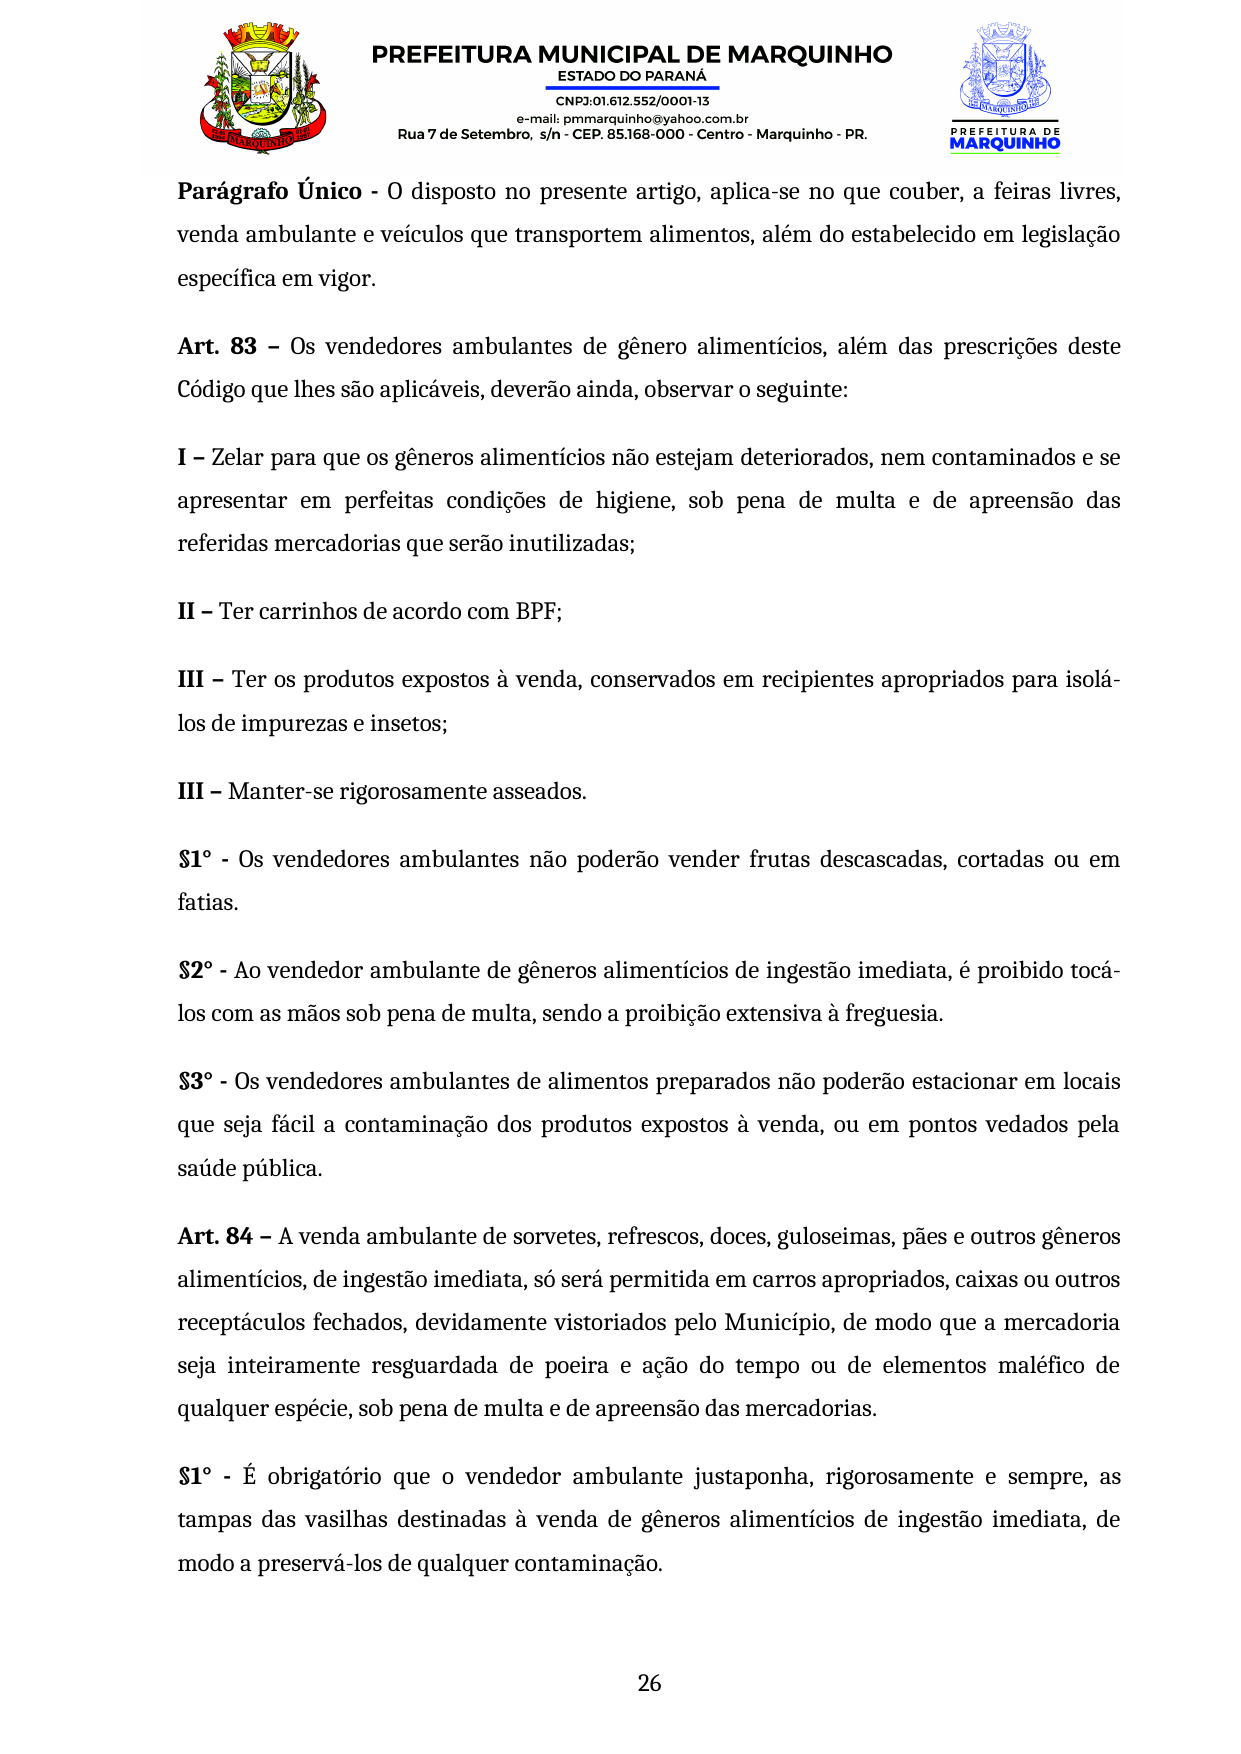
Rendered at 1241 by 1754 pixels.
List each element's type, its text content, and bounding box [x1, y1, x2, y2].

text §3° - Os vendedores ambulantes de alimentos preparados não poderão estacionar em locais que seja fácil a contaminação dos produtos expostos à venda, ou em pontos vedados pela saúde pública. [177, 1067, 1122, 1182]
text §1° - Os vendedores ambulantes não poderão vender frutas descascadas, cortadas ou em fatias. [177, 845, 1122, 917]
text II – Ter carrinhos de acordo com BPF; [177, 597, 1122, 626]
text §2° - Ao vendedor ambulante de gêneros alimentícios de ingestão imediata, é proibido tocá-los com as mãos sob pena de multa, sendo a proibição extensiva à freguesia. [177, 956, 1122, 1028]
text Art. 83 – Os vendedores ambulantes de gênero alimentícios, além das prescrições deste Código que lhes são aplicáveis, deverão ainda, observar o seguinte: [177, 332, 1122, 403]
text Art. 84 – A venda ambulante de sorvetes, refrescos, doces, guloseimas, pães e outros gêneros alimentícios, de ingestão imediata, só será permitida em carros apropriados, caixas ou outros receptáculos fechados, devidamente vistoriados pelo Município, de modo que a mercadoria seja inteiramente resguardada de poeira e ação do tempo ou de elementos maléfico de qualquer espécie, sob pena de multa e de apreensão das mercadorias. [177, 1222, 1122, 1423]
text III – Ter os produtos expostos à venda, conservados em recipientes apropriados para isolá-los de impurezas e insetos; [177, 665, 1122, 737]
picture [141, 0, 1123, 176]
text §1° - É obrigatório que o vendedor ambulante justaponha, rigorosamente e sempre, as tampas das vasilhas destinadas à venda de gêneros alimentícios de ingestão imediata, de modo a preservá-los de qualquer contaminação. [177, 1462, 1122, 1577]
text I – Zelar para que os gêneros alimentícios não estejam deteriorados, nem contaminados e se apresentar em perfeitas condições de higiene, sob pena de multa e de apreensão das referidas mercadorias que serão inutilizadas; [177, 443, 1122, 558]
text Parágrafo Único - O disposto no presente artigo, aplica-se no que couber, a feiras livres, venda ambulante e veículos que transportem alimentos, além do estabelecido em legislação específica em vigor. [177, 177, 1122, 292]
text III – Manter-se rigorosamente asseados. [177, 777, 1122, 805]
